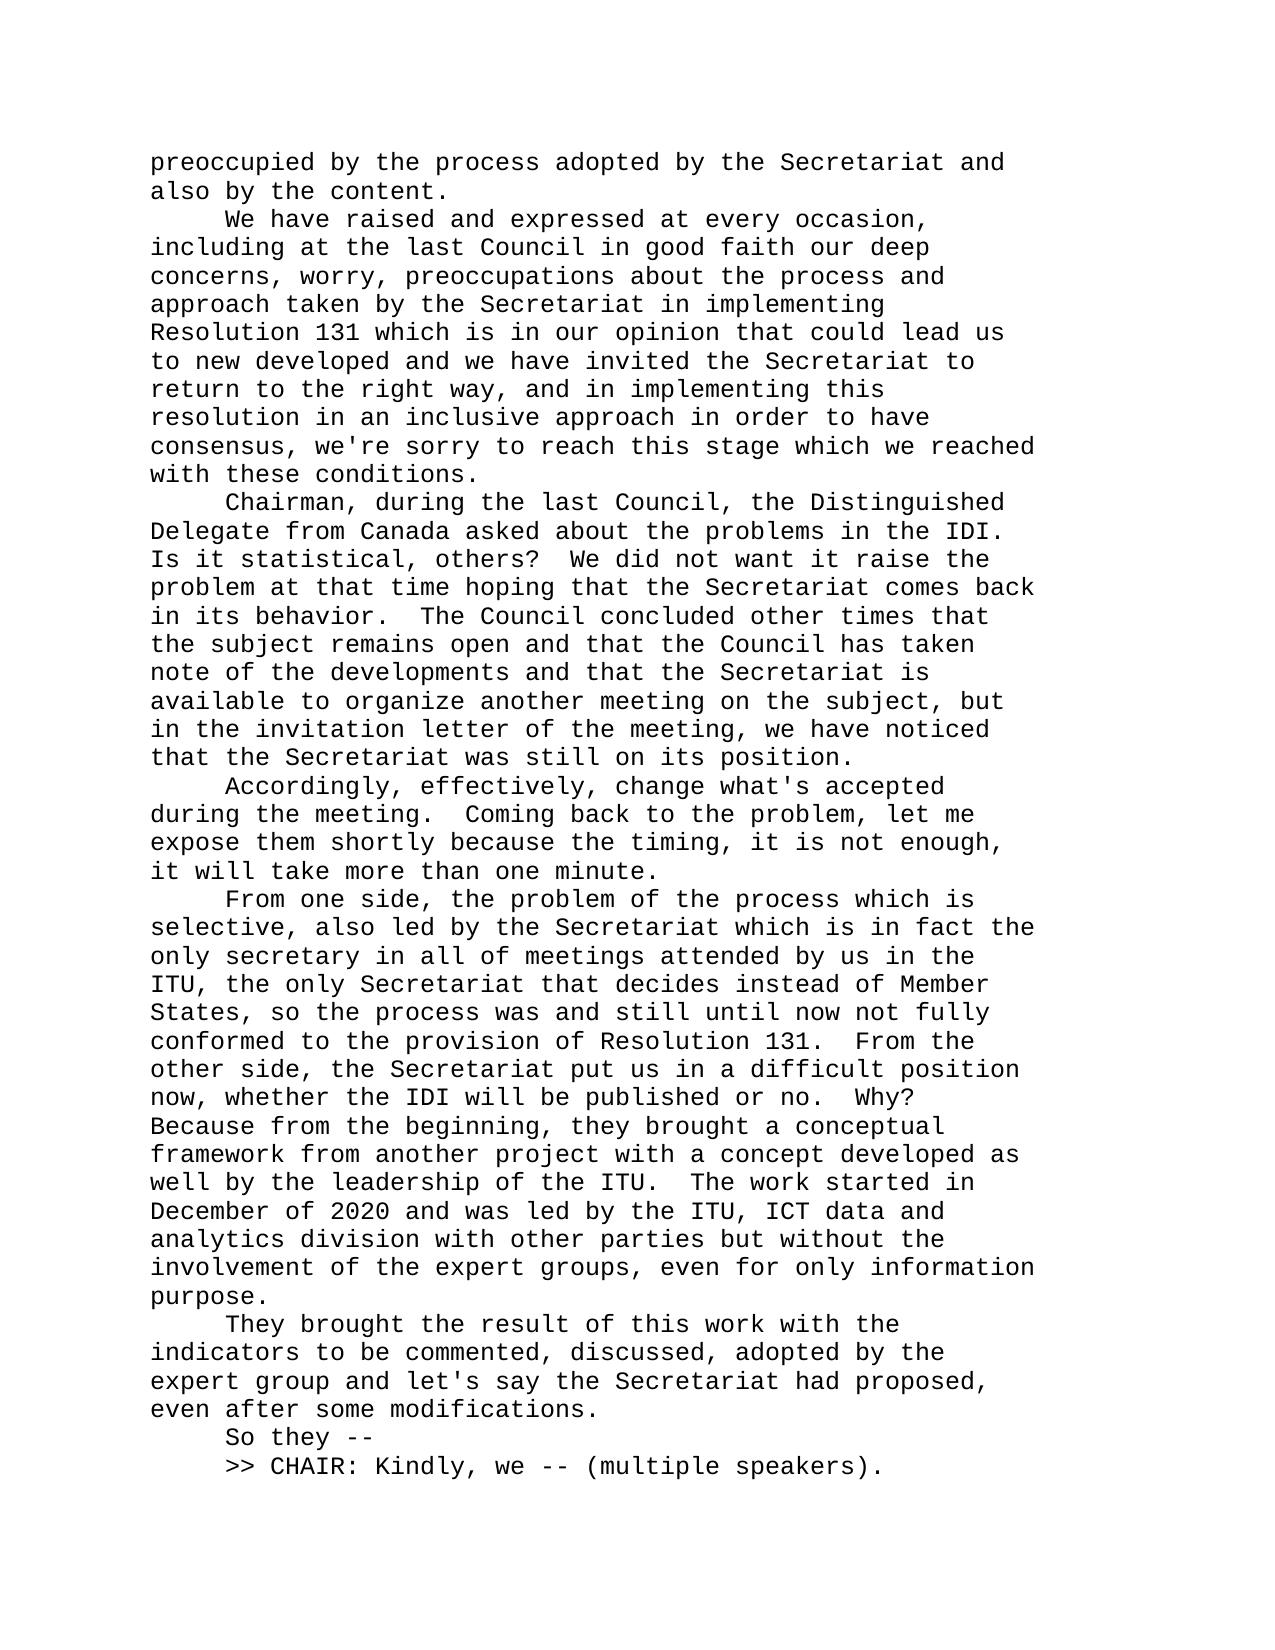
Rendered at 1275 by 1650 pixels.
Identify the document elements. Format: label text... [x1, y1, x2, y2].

text So they -- [150, 1425, 1050, 1453]
text We have raised and expressed at every occasion, including at the last Council in good faith our deep concerns, worry, preoccupations about the process and approach taken by the Secretariat in implementing Resolution 131 which is in our opinion that could lead us to new developed and we have invited the Secretariat to return to the right way, and in implementing this resolution in an inclusive approach in order to have consensus, we're sorry to reach this stage which we reached with these conditions. [150, 207, 1050, 490]
text Accordingly, effectively, change what's accepted during the meeting. Coming back to the problem, let me expose them shortly because the timing, it is not enough, it will take more than one minute. [150, 773, 1050, 887]
text From one side, the problem of the process which is selective, also led by the Secretariat which is in fact the only secretary in all of meetings attended by us in the ITU, the only Secretariat that decides instead of Member States, so the process was and still until now not fully conformed to the provision of Resolution 131. From the other side, the Secretariat put us in a difficult position now, whether the IDI will be published or no. Why? Because from the beginning, they brought a conceptual framework from another project with a concept developed as well by the leadership of the ITU. The work started in December of 2020 and was led by the ITU, ICT data and analytics division with other parties but without the involvement of the expert groups, even for only information purpose. [150, 887, 1050, 1312]
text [150, 150, 1050, 207]
text >> CHAIR: Kindly, we -- (multiple speakers). [150, 1453, 1050, 1482]
text They brought the result of this work with the indicators to be commented, discussed, adopted by the expert group and let's say the Secretariat had proposed, even after some modifications. [150, 1312, 1050, 1425]
text Chairman, during the last Council, the Distinguished Delegate from Canada asked about the problems in the IDI. Is it statistical, others? We did not want it raise the problem at that time hoping that the Secretariat comes back in its behavior. The Council concluded other times that the subject remains open and that the Council has taken note of the developments and that the Secretariat is available to organize another meeting on the subject, but in the invitation letter of the meeting, we have noticed that the Secretariat was still on its position. [150, 490, 1050, 773]
